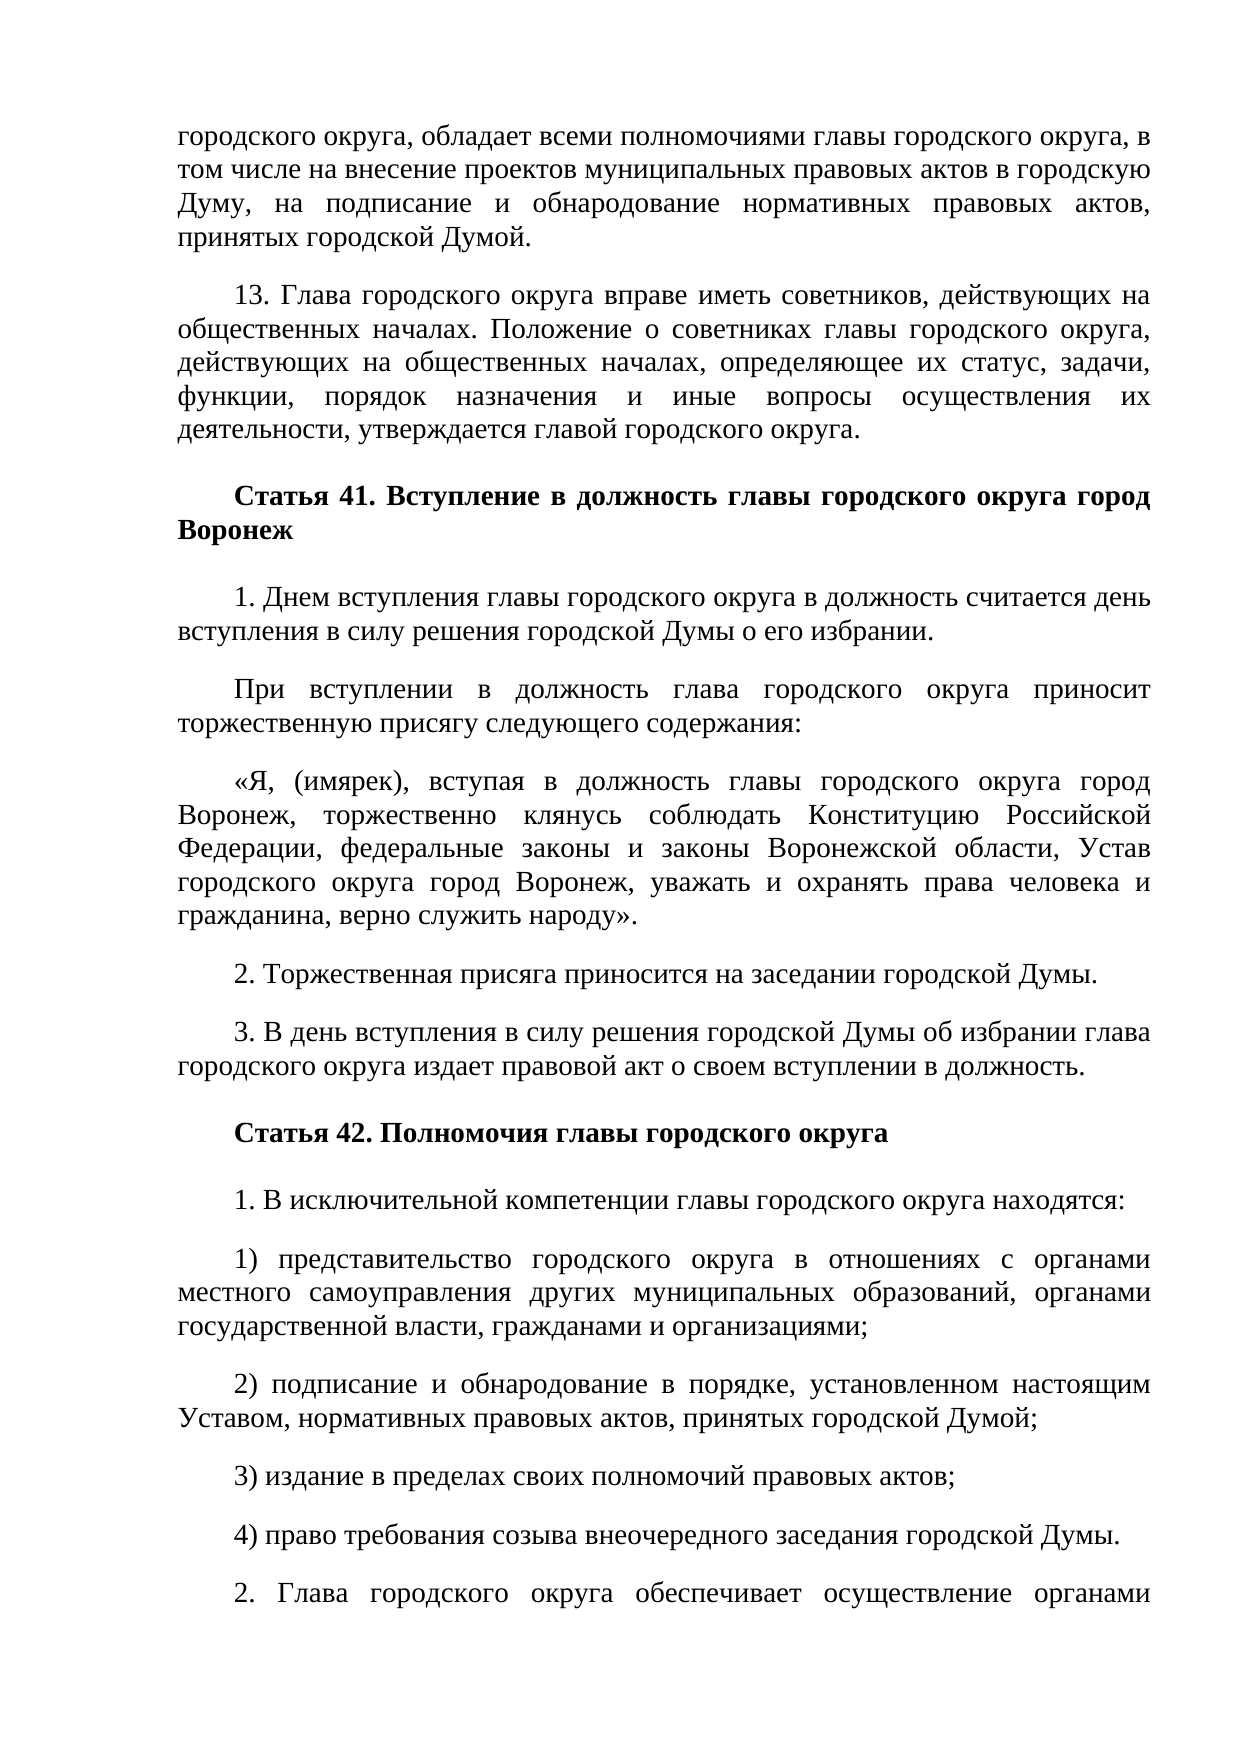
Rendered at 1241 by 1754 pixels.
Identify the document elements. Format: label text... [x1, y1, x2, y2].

text 2. Торжественная присяга приносится на заседании городской Думы. [177, 956, 1152, 989]
text 1) представительство городского округа в отношениях с органами местного самоуправления других муниципальных образований, органами государственной власти, гражданами и организациями; [177, 1241, 1152, 1341]
text 1. В исключительной компетенции главы городского округа находятся: [177, 1182, 1152, 1216]
title Статья 42. Полномочия главы городского округа [177, 1115, 1152, 1149]
title Статья 41. Вступление в должность главы городского округа город Воронеж [177, 478, 1152, 546]
text «Я, (имярек), вступая в должность главы городского округа город Воронеж, торжественно клянусь соблюдать Конституцию Российской Федерации, федеральные законы и законы Воронежской области, Устав городского округа город Воронеж, уважать и охранять права человека и гражданина, верно служить народу». [177, 763, 1152, 931]
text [177, 1576, 1152, 1609]
text 3) издание в пределах своих полномочий правовых актов; [177, 1458, 1152, 1492]
text При вступлении в должность глава городского округа приносит торжественную присягу следующего содержания: [177, 671, 1152, 738]
text 3. В день вступления в силу решения городской Думы об избрании глава городского округа издает правовой акт о своем вступлении в должность. [177, 1014, 1152, 1082]
text 1. Днем вступления главы городского округа в должность считается день вступления в силу решения городской Думы о его избрании. [177, 579, 1152, 646]
text 13. Глава городского округа вправе иметь советников, действующих на общественных началах. Положение о советниках главы городского округа, действующих на общественных началах, определяющее их статус, задачи, функции, порядок назначения и иные вопросы осуществления их деятельности, утверждается главой городского округа. [177, 277, 1152, 445]
text 4) право требования созыва внеочередного заседания городской Думы. [177, 1517, 1152, 1551]
text 2) подписание и обнародование в порядке, установленном настоящим Уставом, нормативных правовых актов, принятых городской Думой; [177, 1366, 1152, 1433]
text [177, 118, 1152, 252]
